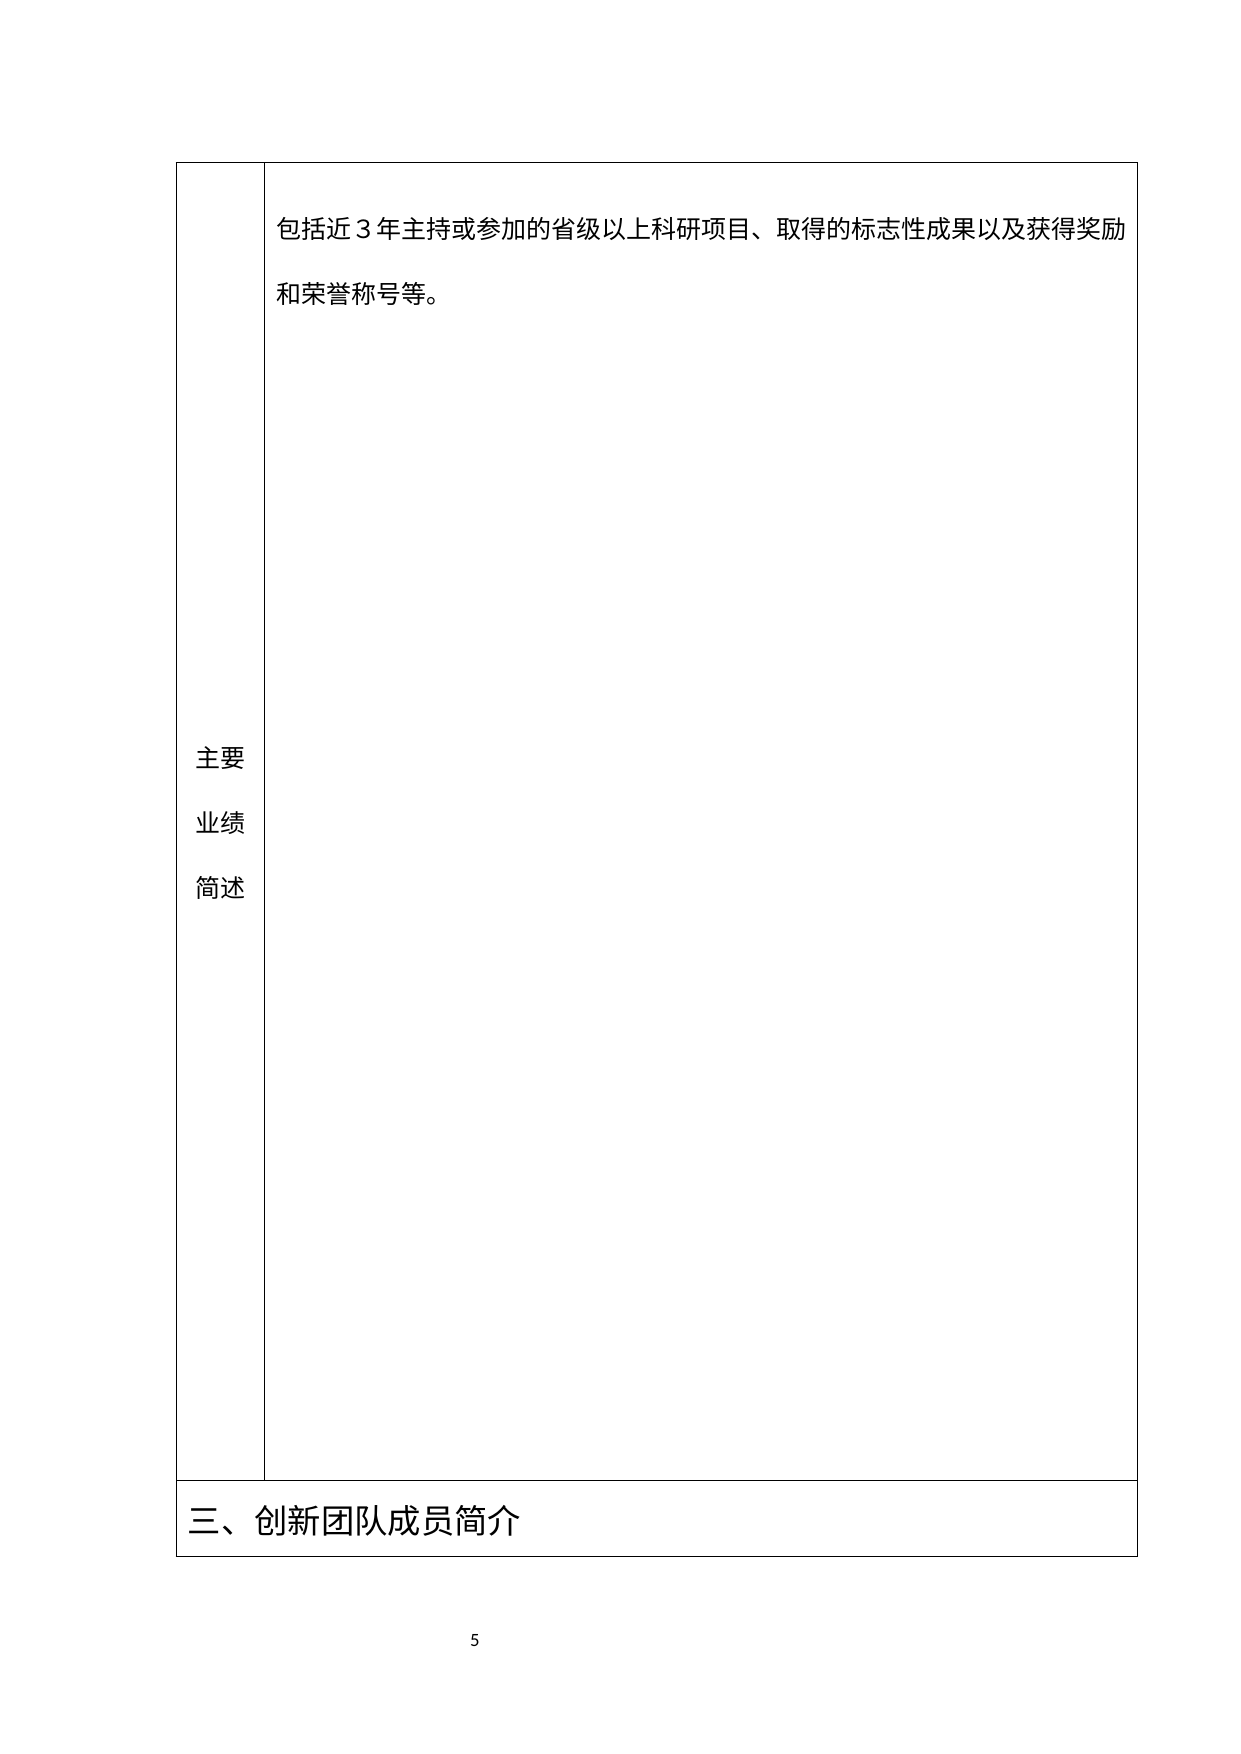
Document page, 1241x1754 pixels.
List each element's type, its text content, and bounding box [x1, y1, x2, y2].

table_cell 三、创新团队成员简介 [177, 1481, 1137, 1556]
table_cell 主要业绩简述 [177, 163, 264, 1480]
table_cell 包括近３年主持或参加的省级以上科研项目、取得的标志性成果以及获得奖励和荣誉称号等。 [265, 163, 1137, 1480]
